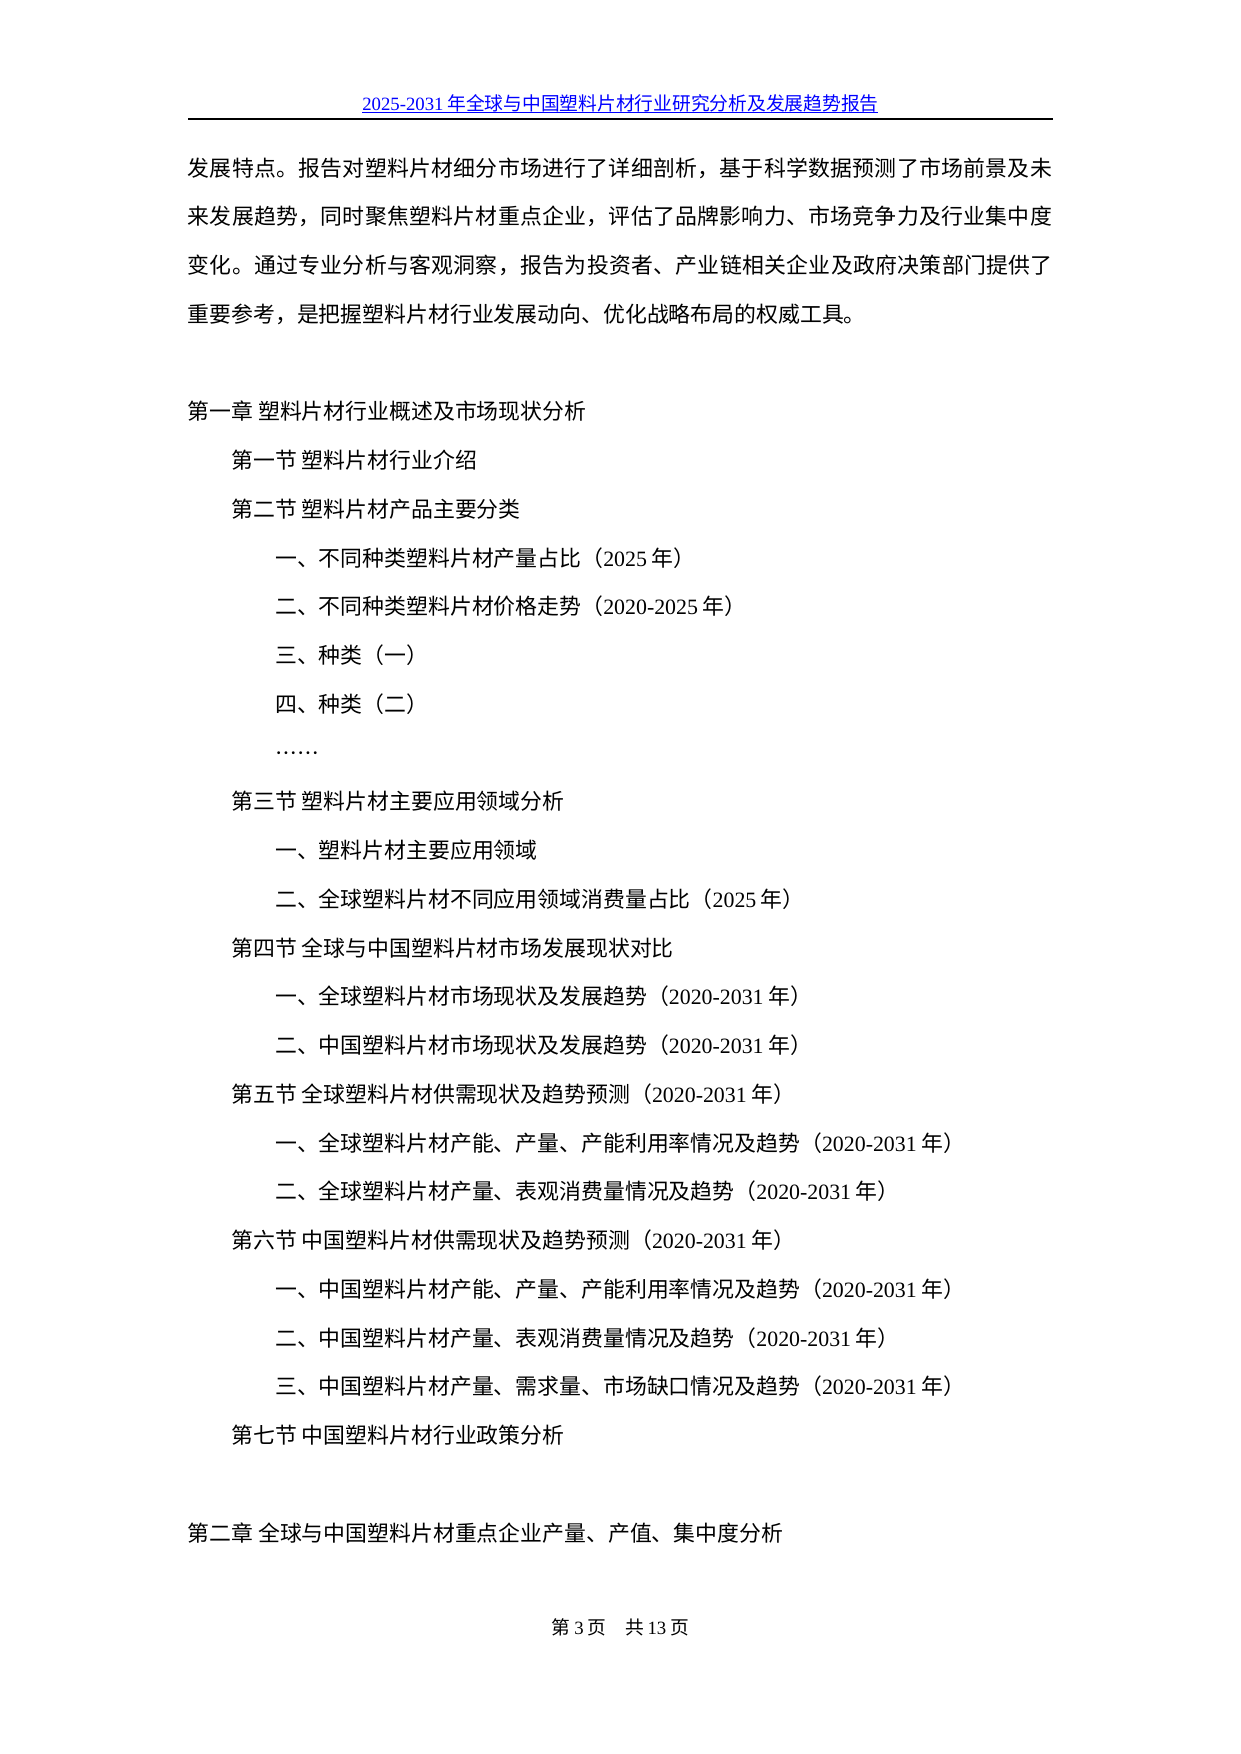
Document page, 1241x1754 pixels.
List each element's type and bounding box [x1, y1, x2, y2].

text [187, 150, 1053, 1548]
